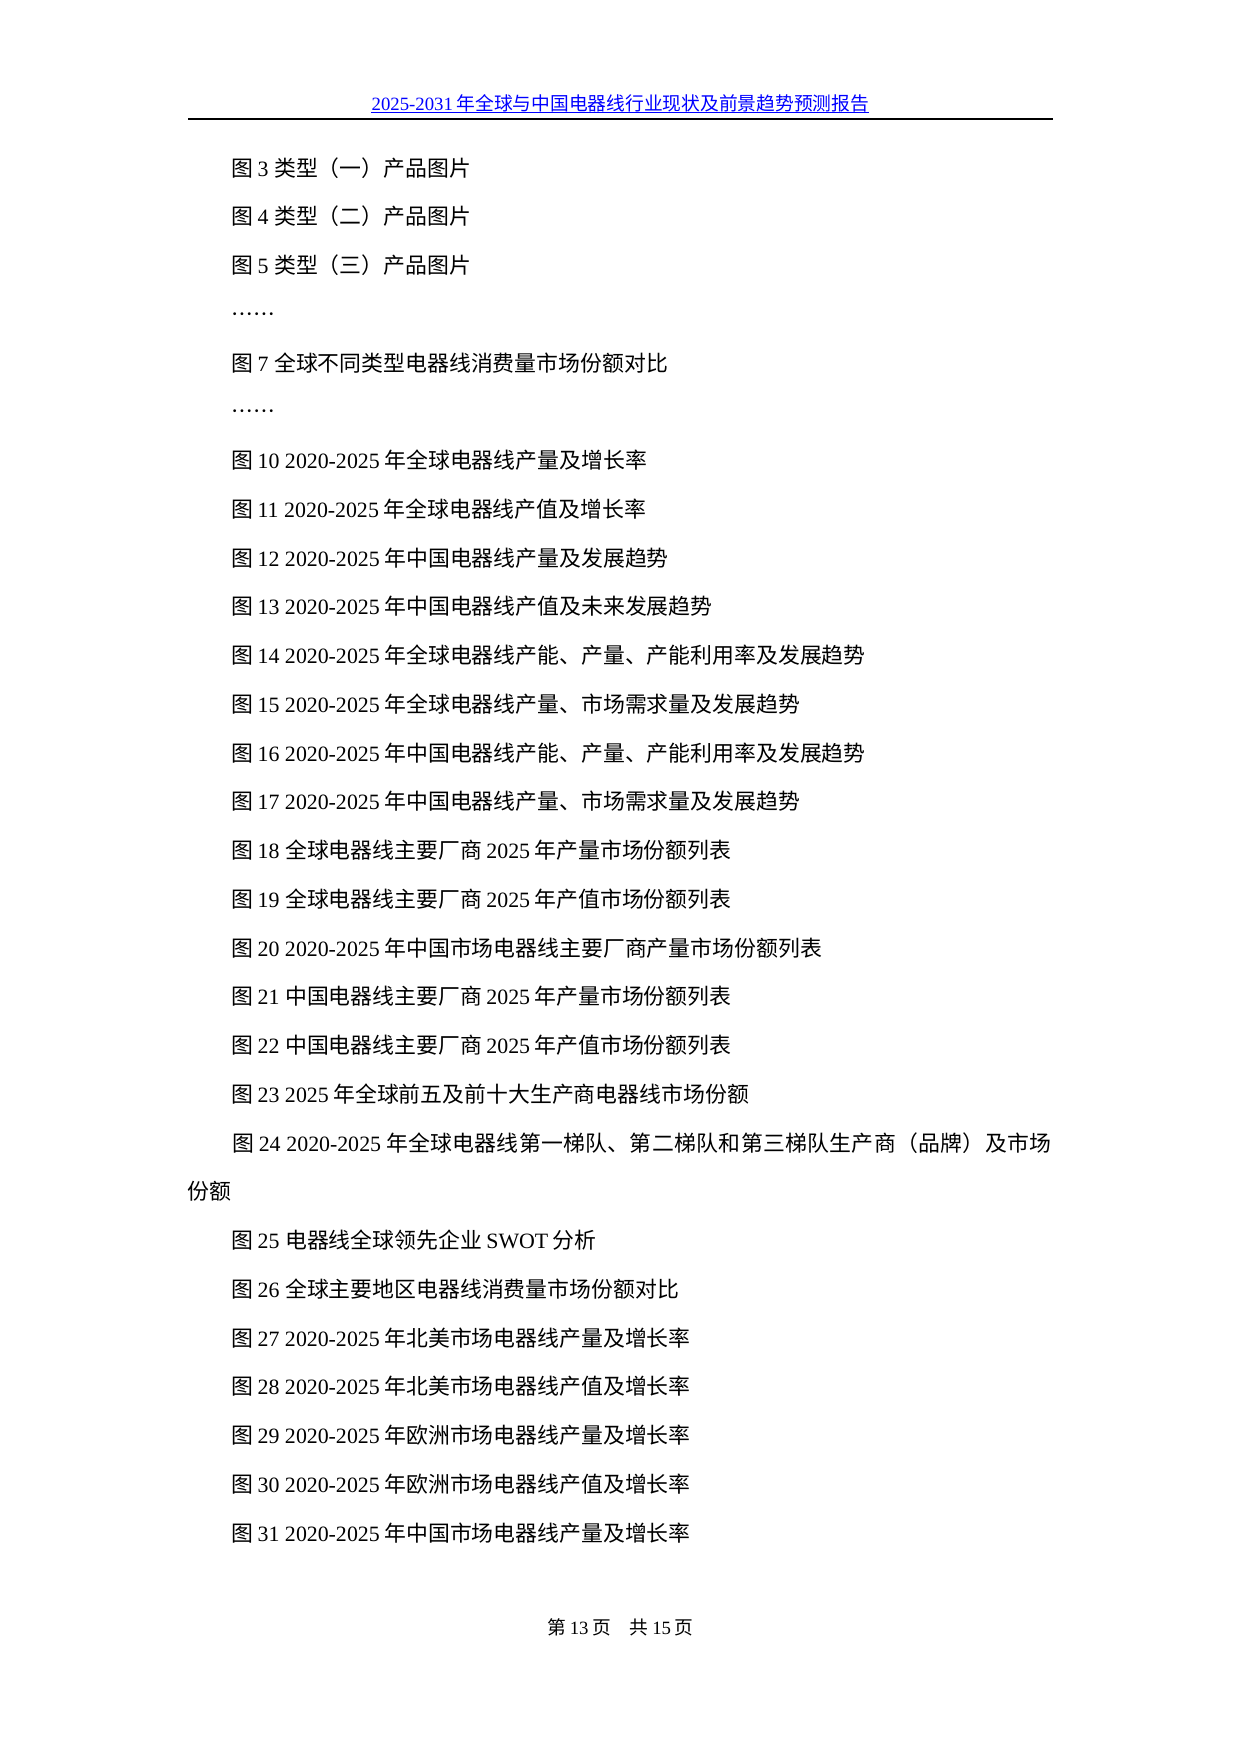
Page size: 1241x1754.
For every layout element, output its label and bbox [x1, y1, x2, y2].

text [187, 150, 1053, 1548]
